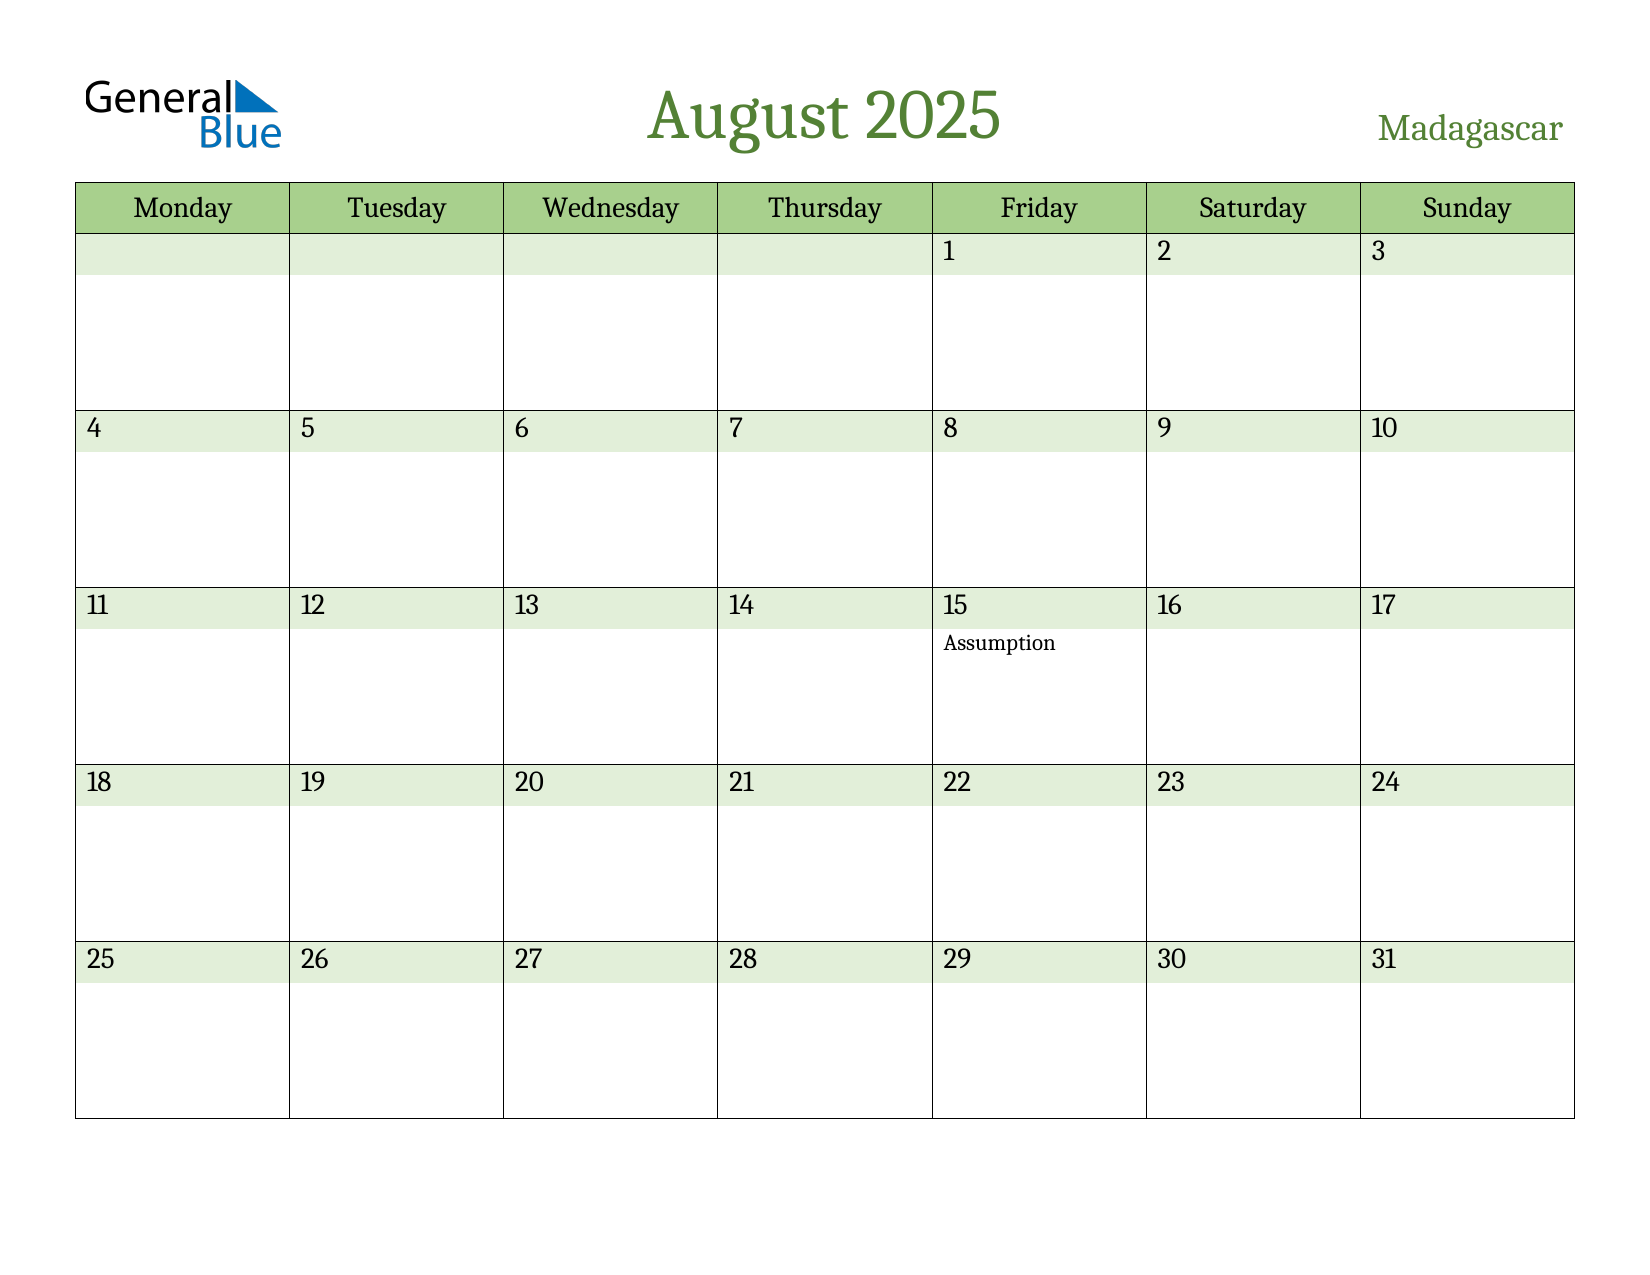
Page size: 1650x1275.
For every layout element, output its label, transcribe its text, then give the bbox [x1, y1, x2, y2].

table_cell [933, 983, 1146, 1118]
table_cell 19 [290, 765, 503, 806]
table_cell 16 [1147, 588, 1360, 629]
table_cell [504, 452, 717, 587]
table_cell 6 [504, 411, 717, 452]
table_cell [290, 806, 503, 941]
table_cell [76, 452, 289, 587]
table_cell 28 [718, 942, 932, 983]
table_cell [718, 629, 932, 764]
table_cell Sunday [1361, 183, 1574, 233]
table_header Madagascar [1146, 75, 1574, 182]
table_cell 9 [1147, 411, 1360, 452]
table_cell [504, 629, 717, 764]
table_header August 2025 [504, 75, 1146, 182]
picture [86, 80, 281, 148]
table_cell 27 [504, 942, 717, 983]
table_cell Thursday [718, 183, 932, 233]
table_cell [933, 275, 1146, 410]
table_cell [1147, 983, 1360, 1118]
table_cell [933, 806, 1146, 941]
table_cell [1147, 806, 1360, 941]
table_cell 11 [76, 588, 289, 629]
table_cell 26 [290, 942, 503, 983]
table_cell [1147, 452, 1360, 587]
table_cell [1361, 806, 1574, 941]
table_cell 2 [1147, 234, 1360, 275]
table_cell Saturday [1147, 183, 1360, 233]
table_cell [76, 234, 289, 275]
table_header [76, 75, 503, 182]
table_cell 1 [933, 234, 1146, 275]
table_cell Tuesday [290, 183, 503, 233]
table_cell 21 [718, 765, 932, 806]
table_cell [1147, 629, 1360, 764]
table_cell [76, 983, 289, 1118]
table_cell [1361, 275, 1574, 410]
table_cell 15 [933, 588, 1146, 629]
table_cell [1361, 452, 1574, 587]
table_cell 23 [1147, 765, 1360, 806]
table_cell [1361, 629, 1574, 764]
table_cell [718, 234, 932, 275]
table_cell [290, 452, 503, 587]
table_cell [718, 452, 932, 587]
table_cell 8 [933, 411, 1146, 452]
table_cell [290, 629, 503, 764]
table_cell 4 [76, 411, 289, 452]
table_cell [718, 983, 932, 1118]
table_cell 13 [504, 588, 717, 629]
table_cell 31 [1361, 942, 1574, 983]
table_cell 14 [718, 588, 932, 629]
table_cell [504, 806, 717, 941]
table_cell [290, 275, 503, 410]
table_cell [76, 275, 289, 410]
table_cell 24 [1361, 765, 1574, 806]
table_cell [290, 983, 503, 1118]
table_cell Assumption [933, 629, 1146, 764]
table_cell [504, 275, 717, 410]
table_cell 18 [76, 765, 289, 806]
table_cell 25 [76, 942, 289, 983]
table_cell Friday [933, 183, 1146, 233]
table_cell [290, 234, 503, 275]
table_cell 17 [1361, 588, 1574, 629]
table_cell [1147, 275, 1360, 410]
table_cell 20 [504, 765, 717, 806]
table_cell [718, 806, 932, 941]
table_cell Wednesday [504, 183, 717, 233]
table_cell [504, 234, 717, 275]
table_cell 5 [290, 411, 503, 452]
table_cell 30 [1147, 942, 1360, 983]
table_cell 22 [933, 765, 1146, 806]
table_cell 29 [933, 942, 1146, 983]
table_cell [718, 275, 932, 410]
table_cell [933, 452, 1146, 587]
table_cell [504, 983, 717, 1118]
table_cell 12 [290, 588, 503, 629]
table_cell Monday [76, 183, 289, 233]
table_cell [76, 806, 289, 941]
table_cell [76, 629, 289, 764]
table_cell 10 [1361, 411, 1574, 452]
table_cell 3 [1361, 234, 1574, 275]
table_cell 7 [718, 411, 932, 452]
table_cell [1361, 983, 1574, 1118]
